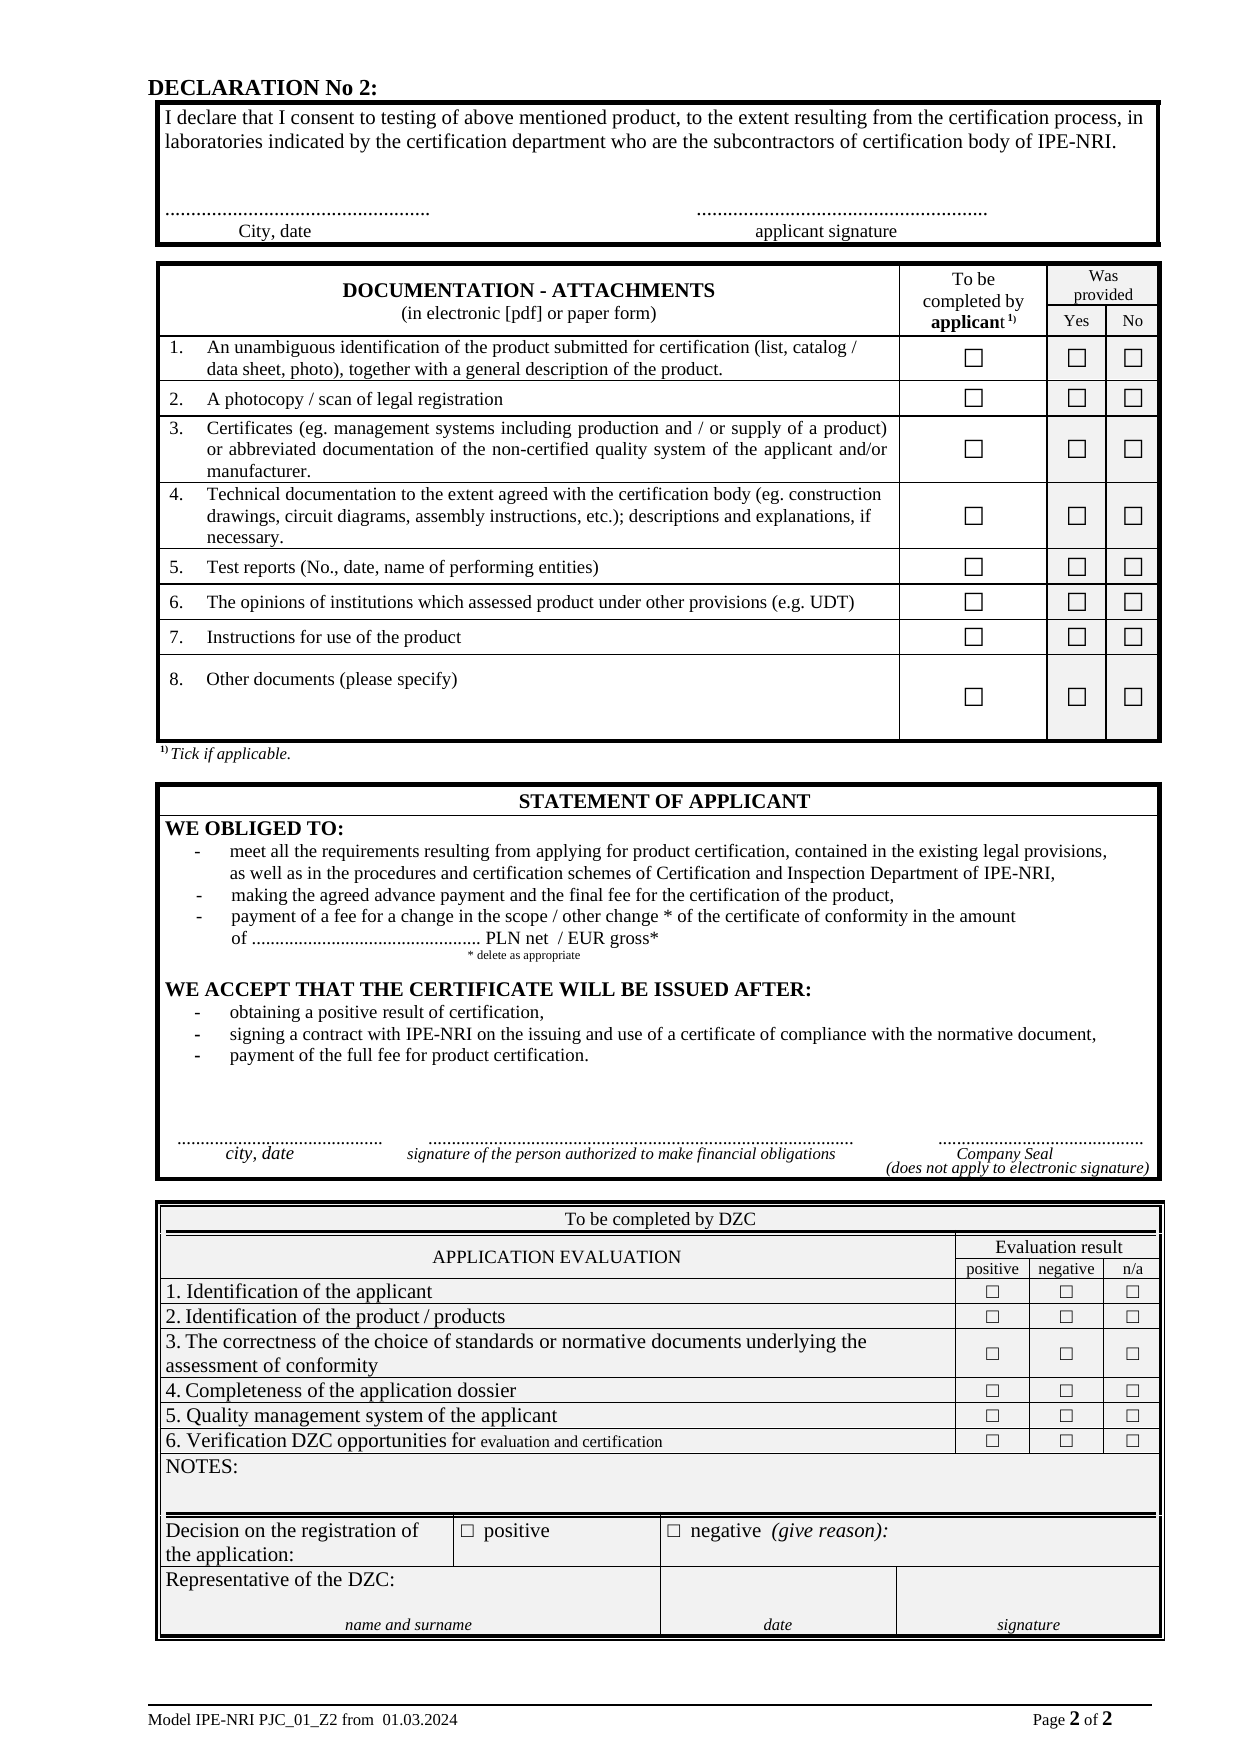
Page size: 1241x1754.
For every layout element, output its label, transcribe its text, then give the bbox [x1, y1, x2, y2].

table_cell □ [1104, 1403, 1159, 1427]
table_cell 4. Completeness of the application dossier [161, 1378, 955, 1402]
table_cell 5. Quality management system of the applicant [161, 1403, 955, 1427]
table_cell n/a [1104, 1259, 1159, 1278]
table_cell Yes [1048, 306, 1105, 335]
table_cell Instructions for use of the product [160, 620, 899, 654]
table_cell WE OBLIGED TO: meet all the requirements resulting from applying for product certification, contained in the existing legal provisions, as well as in the procedures and certification schemes of Certification and Inspection Department of IPE-NRI, making the agreed advance payment and the final fee for the certification of the product, payment of a fee for a change in the scope / other change * of the certificate of conformity in the amount of ................................................. PLN net / EUR gross* * delete as appropriate WE ACCEPT THAT THE CERTIFICATE WILL BE ISSUED AFTER: obtaining a positive result of certification, signing a contract with IPE-NRI on the issuing and use of a certificate of compliance with the normative document, payment of the full fee for product certification. ............................................ ........................................................................................... ............................................ city, date signature of the person authorized to make financial obligations Company Seal (does not apply to electronic signature) [160, 816, 1157, 1177]
table_cell 3. The correctness of the choice of standards or normative documents underlying the assessment of conformity [161, 1329, 955, 1377]
table_cell Technical documentation to the extent agreed with the certification body (eg. construction drawings, circuit diagrams, assembly instructions, etc.); descriptions and explanations, if necessary. [160, 483, 899, 548]
table_cell No [1107, 306, 1157, 335]
table_header To be completed by DZC [161, 1207, 1159, 1230]
table_cell NOTES: [161, 1454, 1159, 1512]
table_cell □ [1030, 1279, 1103, 1303]
table_cell □ [956, 1403, 1029, 1427]
table_cell Representative of the DZC: name and surname [161, 1567, 660, 1634]
table_cell □ [1030, 1378, 1103, 1402]
table_cell An unambiguous identification of the product submitted for certification (list, catalog / data sheet, photo), together with a general description of the product. [160, 337, 899, 379]
table_cell □ [1030, 1403, 1103, 1427]
table_cell □ [956, 1429, 1029, 1452]
table_cell Decision on the registration of the application: [158, 1512, 453, 1566]
table_header STATEMENT OF APPLICANT [160, 787, 1157, 815]
table_cell □ [1030, 1329, 1103, 1377]
table_cell negative [1030, 1259, 1103, 1278]
table_header I declare that I consent to testing of above mentioned product, to the extent resulting from the certification process, in laboratories indicated by the certification department who are the subcontractors of certification body of IPE-NRI. ................................................... ........................................................ City, date applicant signature [160, 105, 1156, 242]
table_cell Certificates (eg. management systems including production and / or supply of a product) or abbreviated documentation of the non-certified quality system of the applicant and/or manufacturer. [160, 417, 899, 481]
table_cell □ positive [454, 1518, 660, 1566]
table_cell A photocopy / scan of legal registration [160, 381, 899, 415]
text DECLARATION No 2: [148, 74, 1152, 100]
table_cell Evaluation result [956, 1230, 1162, 1258]
table_cell □ [956, 1329, 1029, 1377]
table_header Was provided [1048, 266, 1157, 304]
table_cell The opinions of institutions which assessed product under other provisions (e.g. UDT) [160, 585, 899, 619]
table_cell □ negative (give reason): [661, 1512, 1162, 1566]
table_cell □ [1104, 1429, 1159, 1452]
table_cell signature [897, 1567, 1159, 1634]
text 1) Tick if applicable. [160, 743, 1152, 763]
table_cell APPLICATION EVALUATION [158, 1230, 955, 1278]
table_cell □ [1104, 1329, 1159, 1377]
table_cell □ [1104, 1279, 1159, 1303]
table_cell Other documents (please specify) [160, 655, 899, 739]
table_cell date [661, 1567, 896, 1634]
table_cell 1. Identification of the applicant [161, 1279, 955, 1303]
table_cell □ [1104, 1378, 1159, 1402]
table_header DOCUMENTATION - ATTACHMENTS (in electronic [pdf] or paper form) [160, 266, 899, 335]
table_cell Test reports (No., date, name of performing entities) [160, 549, 899, 583]
table_cell □ [956, 1304, 1029, 1328]
table_header To be completed by applicant 1) [900, 266, 1046, 335]
table_cell □ [1030, 1429, 1103, 1452]
table_cell 6. Verification DZC opportunities for evaluation and certification [161, 1429, 955, 1452]
table_cell □ [1104, 1304, 1159, 1328]
table_cell positive [956, 1259, 1029, 1278]
table_cell 2. Identification of the product / products [161, 1304, 955, 1328]
table_cell □ [1030, 1304, 1103, 1328]
table_cell □ [956, 1279, 1029, 1303]
table_cell □ [956, 1378, 1029, 1402]
